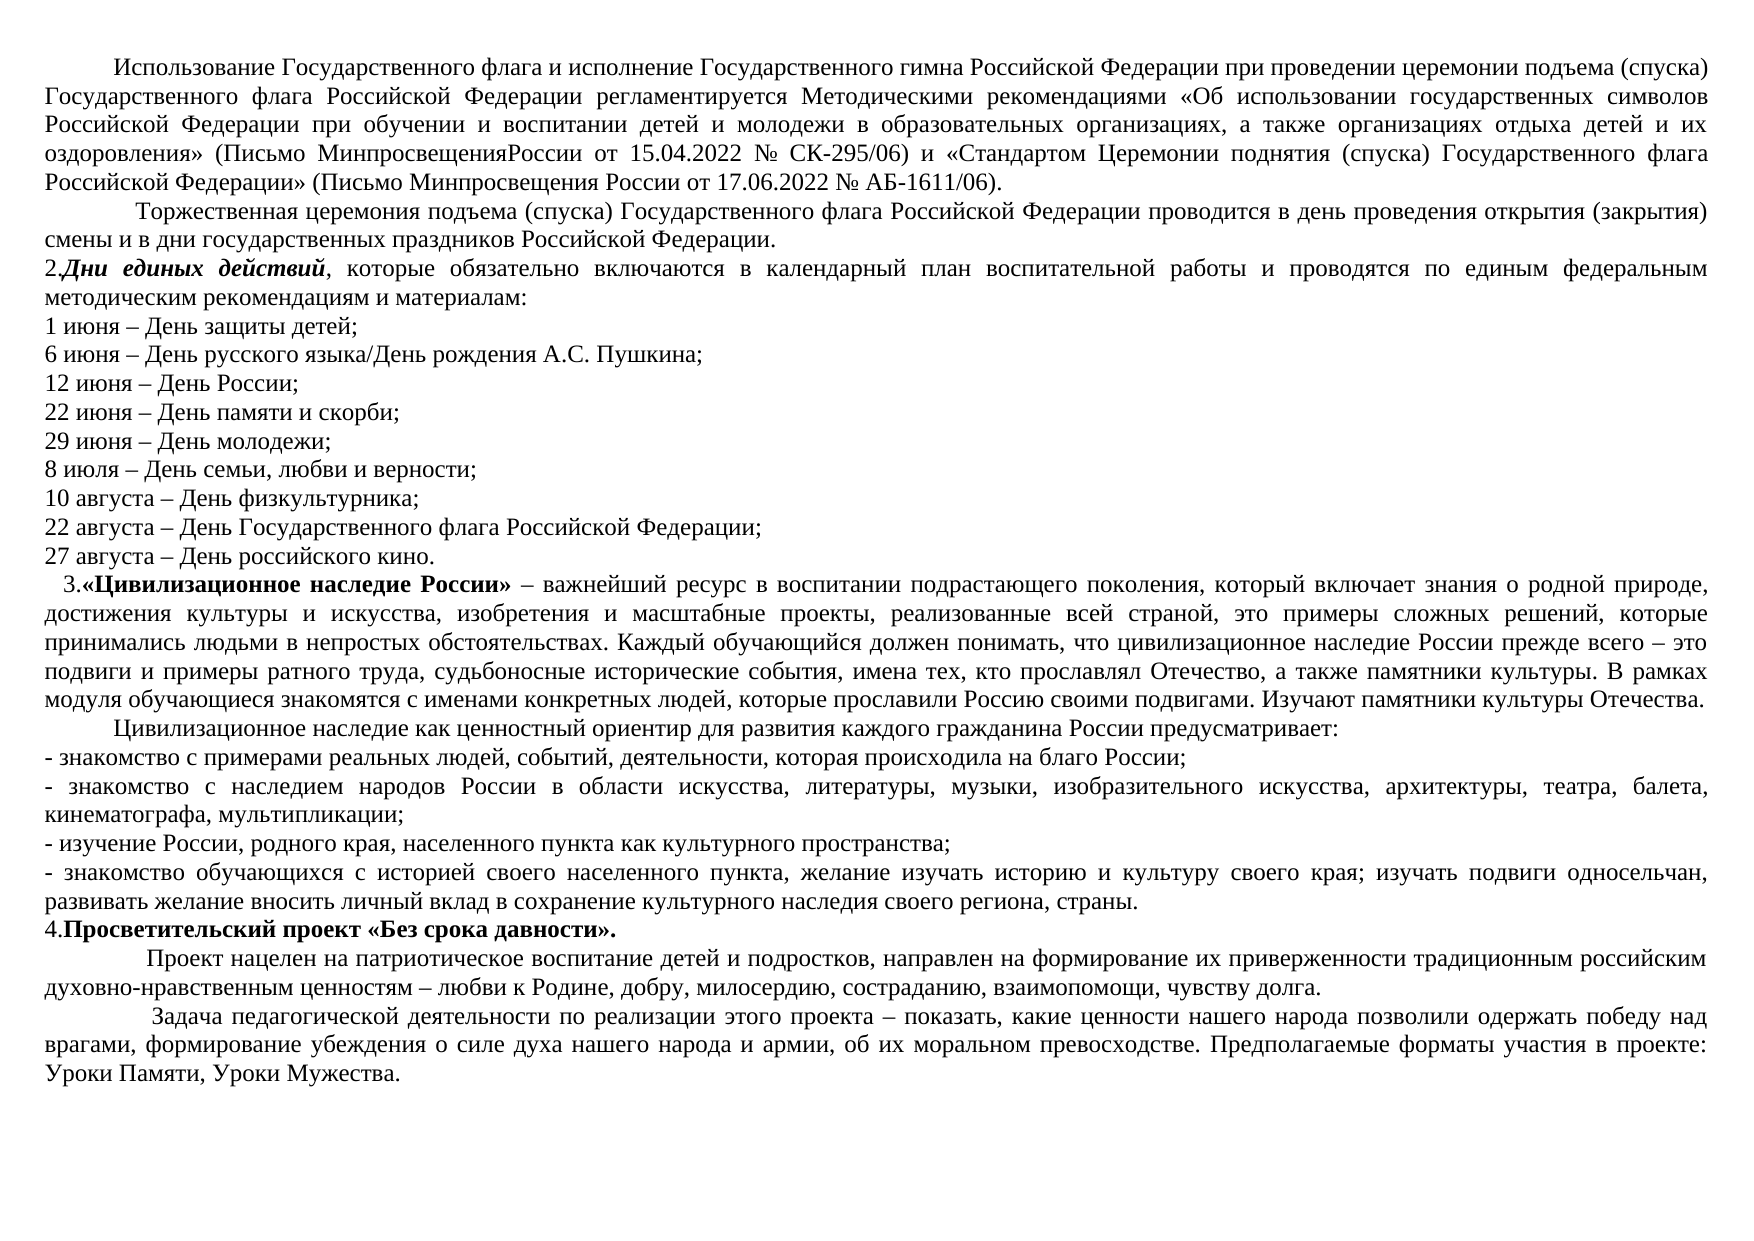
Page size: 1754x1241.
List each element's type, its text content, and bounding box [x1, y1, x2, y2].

text 4.Просветительский проект «Без срока давности». [44, 914, 1710, 943]
text 1 июня – День защиты детей; [44, 311, 1710, 339]
text 2.Дни единых действий, которые обязательно включаются в календарный план воспитательной работы и проводятся по единым федеральным методическим рекомендациям и материалам: [44, 253, 1710, 311]
text 3.«Цивилизационное наследие России» – важнейший ресурс в воспитании подрастающего поколения, который включает знания о родной природе, достижения культуры и искусства, изобретения и масштабные проекты, реализованные всей страной, это примеры сложных решений, которые принимались людьми в непростых обстоятельствах. Каждый обучающийся должен понимать, что цивилизационное наследие России прежде всего – это подвиги и примеры ратного труда, судьбоносные исторические события, имена тех, кто прославлял Отечество, а также памятники культуры. В рамках модуля обучающиеся знакомятся с именами конкретных людей, которые прославили Россию своими подвигами. Изучают памятники культуры Отечества. [44, 569, 1710, 713]
text 29 июня – День молодежи; [44, 426, 1710, 454]
text 6 июня – День русского языка/День рождения А.С. Пушкина; [44, 339, 1710, 368]
text 10 августа – День физкультурника; [44, 483, 1710, 512]
text - знакомство обучающихся с историей своего населенного пункта, желание изучать историю и культуру своего края; изучать подвиги односельчан, развивать желание вносить личный вклад в сохранение культурного наследия своего региона, страны. [44, 857, 1710, 914]
text 22 августа – День Государственного флага Российской Федерации; [44, 512, 1710, 541]
text 22 июня – День памяти и скорби; [44, 397, 1710, 426]
text Использование Государственного флага и исполнение Государственного гимна Российской Федерации при проведении церемонии подъема (спуска) Государственного флага Российской Федерации регламентируется Методическими рекомендациями «Об использовании государственных символов Российской Федерации при обучении и воспитании детей и молодежи в образовательных организациях, а также организациях отдыха детей и их оздоровления» (Письмо МинпросвещенияРоссии от 15.04.2022 № СК-295/06) и «Стандартом Церемонии поднятия (спуска) Государственного флага Российской Федерации» (Письмо Минпросвещения России от 17.06.2022 № АБ-1611/06). [44, 52, 1710, 196]
text Торжественная церемония подъема (спуска) Государственного флага Российской Федерации проводится в день проведения открытия (закрытия) смены и в дни государственных праздников Российской Федерации. [44, 196, 1710, 253]
text Задача педагогической деятельности по реализации этого проекта – показать, какие ценности нашего народа позволили одержать победу над врагами, формирование убеждения о силе духа нашего народа и армии, об их моральном превосходстве. Предполагаемые форматы участия в проекте: Уроки Памяти, Уроки Мужества. [44, 1001, 1710, 1087]
text 27 августа – День российского кино. [44, 541, 1710, 569]
text - знакомство с примерами реальных людей, событий, деятельности, которая происходила на благо России; [44, 742, 1710, 771]
text - знакомство с наследием народов России в области искусства, литературы, музыки, изобразительного искусства, архитектуры, театра, балета, кинематографа, мультипликации; [44, 771, 1710, 828]
text Цивилизационное наследие как ценностный ориентир для развития каждого гражданина России предусматривает: [44, 713, 1710, 742]
text 12 июня – День России; [44, 368, 1710, 397]
text - изучение России, родного края, населенного пункта как культурного пространства; [44, 828, 1710, 857]
text Проект нацелен на патриотическое воспитание детей и подростков, направлен на формирование их приверженности традиционным российским духовно-нравственным ценностям – любви к Родине, добру, милосердию, состраданию, взаимопомощи, чувству долга. [44, 943, 1710, 1001]
text 8 июля – День семьи, любви и верности; [44, 454, 1710, 483]
